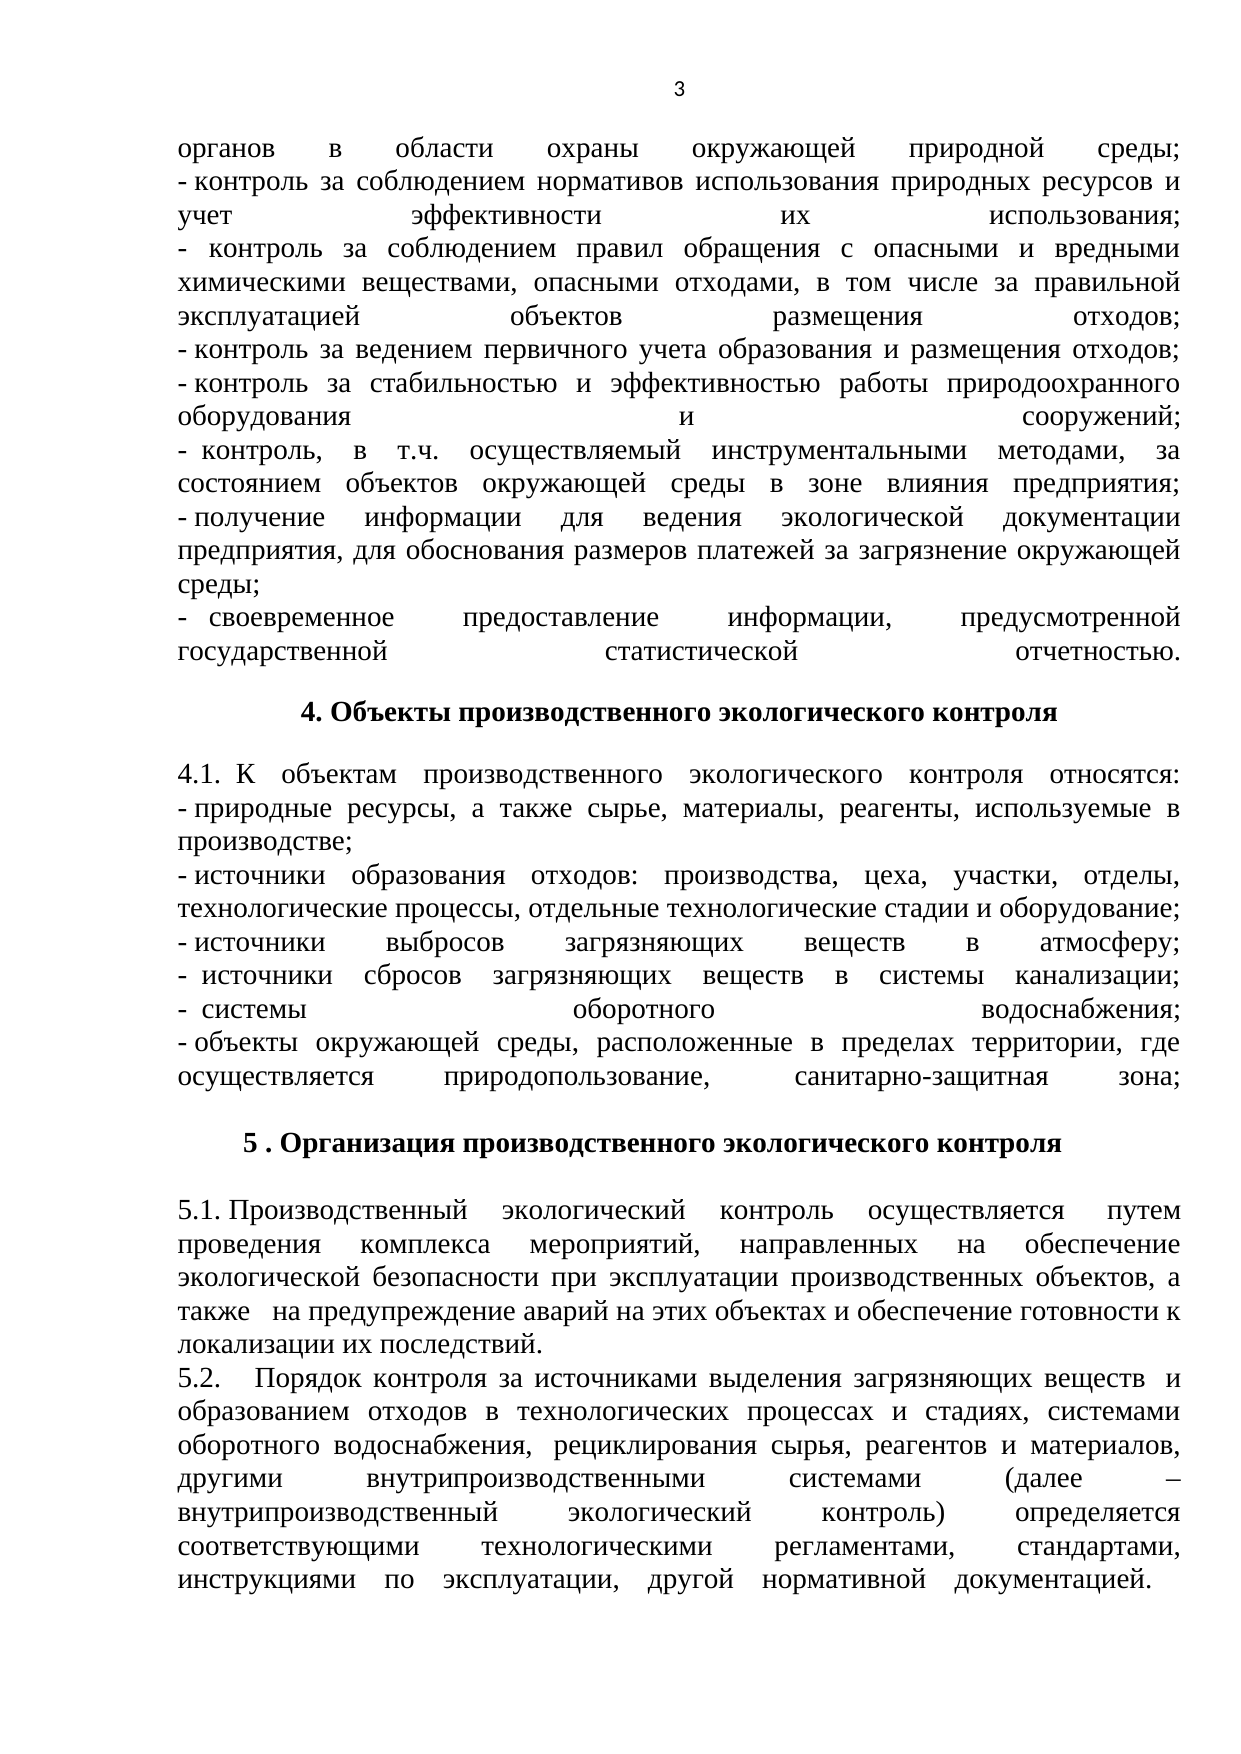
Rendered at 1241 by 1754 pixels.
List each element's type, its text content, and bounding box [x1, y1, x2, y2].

text 5.1. Производственный экологический контроль осуществляется путем проведения комплекса мероприятий, направленных на обеспечение экологической безопасности при эксплуатации производственных объектов, а также на предупреждение аварий на этих объектах и обеспечение готовности к локализации их последствий. [177, 1159, 1181, 1360]
text 5.2. Порядок контроля за источниками выделения загрязняющих веществ и образованием отходов в технологических процессах и стадиях, системами оборотного водоснабжения, рециклирования сырья, реагентов и материалов, другими внутрипроизводственными системами (далее – внутрипроизводственный экологический контроль) определяется соответствующими технологическими регламентами, стандартами, инструкциями по эксплуатации, другой нормативной документацией. [177, 1360, 1181, 1623]
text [177, 130, 1181, 694]
text 4.1. К объектам производственного экологического контроля относятся: - природные ресурсы, а также сырье, материалы, реагенты, используемые в производстве; - источники образования отходов: производства, цеха, участки, отделы, технологические процессы, отдельные технологические стадии и оборудование; - источники выбросов загрязняющих веществ в атмосферу; - источники сбросов загрязняющих веществ в системы канализации; - системы оборотного водоснабжения; - объекты окружающей среды, расположенные в пределах территории, где осуществляется природопользование, санитарно-защитная зона; 5 . Организация производственного экологического контроля [177, 756, 1181, 1159]
text 4. Объекты производственного экологического контроля [177, 694, 1181, 756]
